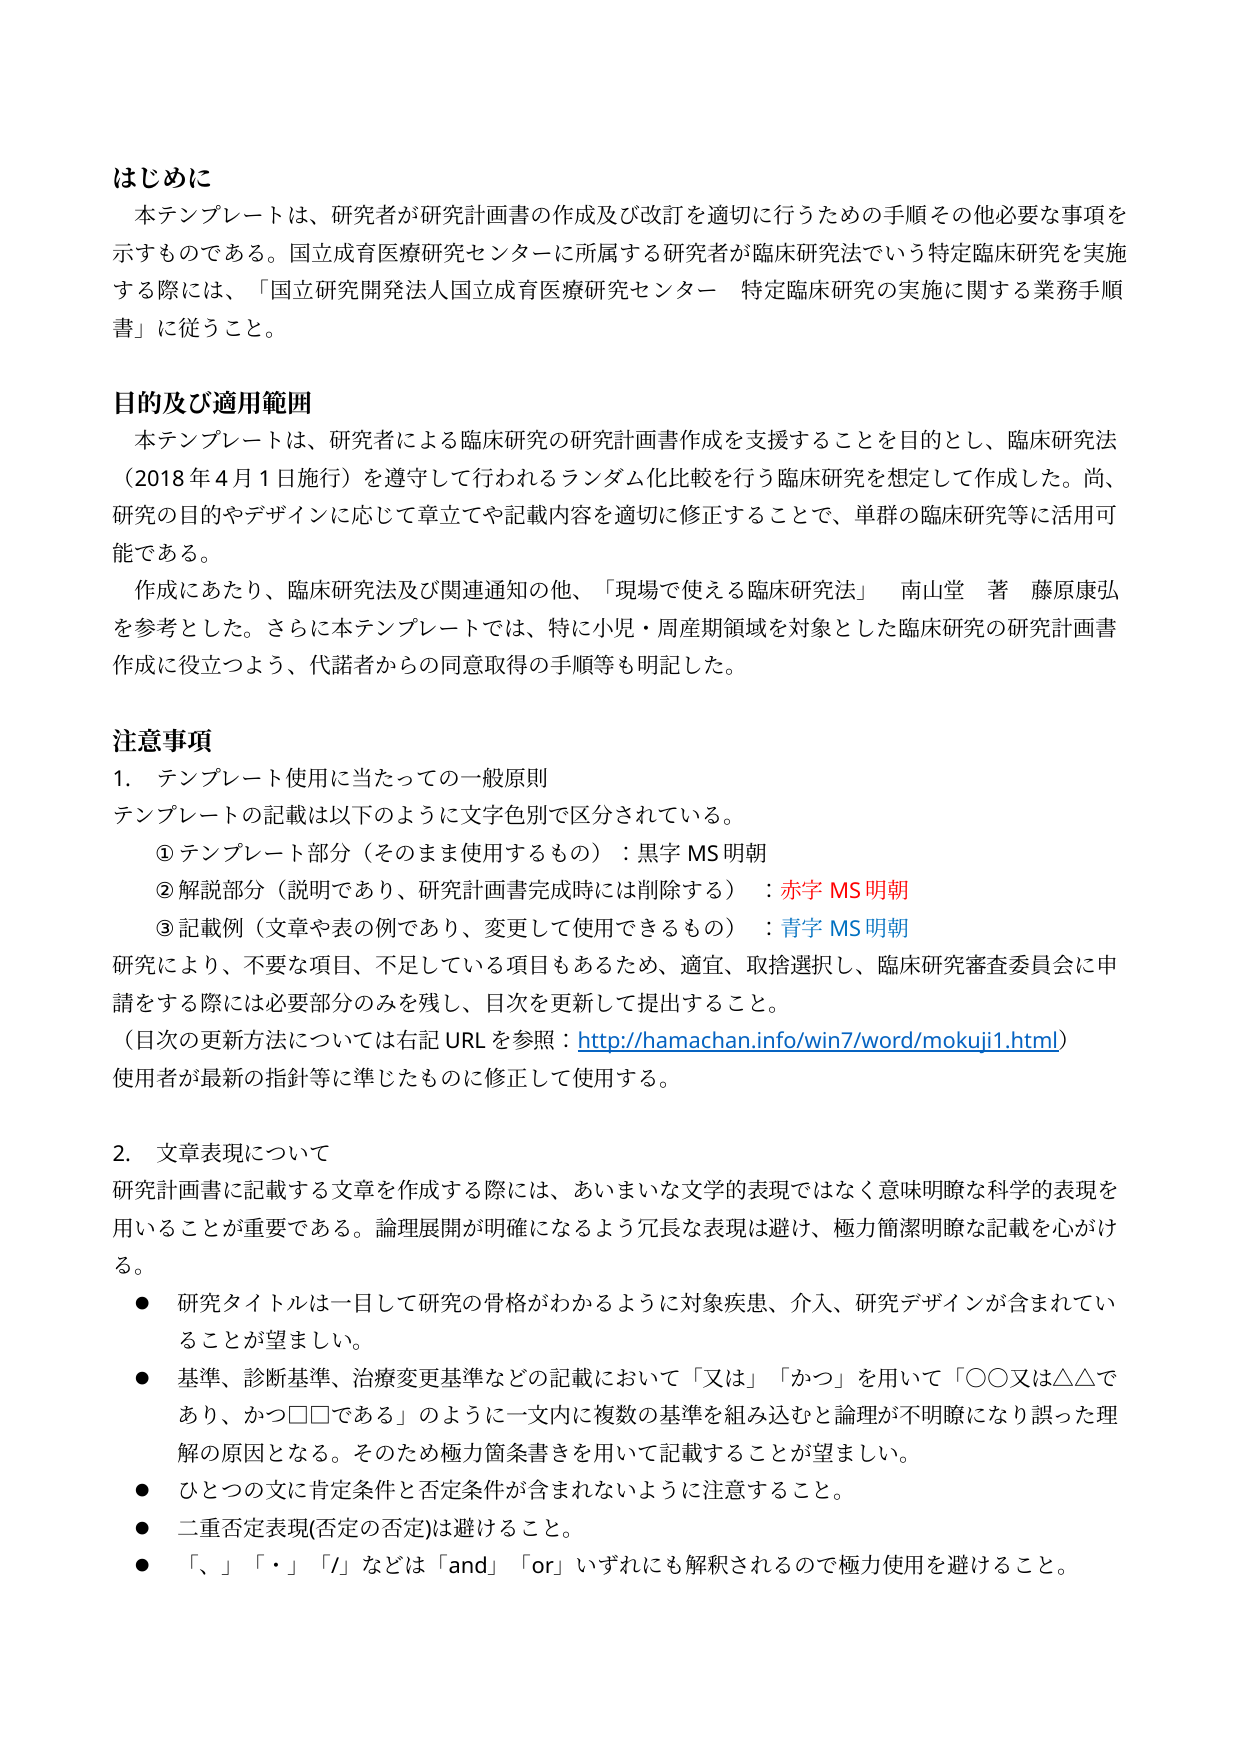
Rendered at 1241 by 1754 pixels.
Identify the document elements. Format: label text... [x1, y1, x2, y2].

text 作成にあたり、臨床研究法及び関連通知の他、「現場で使える臨床研究法」 南山堂 著 藤原康弘を参考とした。さらに本テンプレートでは、特に小児・周産期領域を対象とした臨床研究の研究計画書作成に役立つよう、代諾者からの同意取得の手順等も明記した。 [112, 571, 1128, 683]
text 本テンプレートは、研究者による臨床研究の研究計画書作成を支援することを目的とし、臨床研究法（2018年4月1日施行）を遵守して行われるランダム化比較を行う臨床研究を想定して作成した。尚、研究の目的やデザインに応じて章立てや記載内容を適切に修正することで、単群の臨床研究等に活用可能である。 [112, 421, 1128, 571]
text （目次の更新方法については右記URLを参照：http://hamachan.info/win7/word/mokuji1.html） [112, 1021, 1128, 1058]
list 記載例（文章や表の例であり、変更して使用できるもの） ：青字 MS明朝 [112, 908, 1128, 946]
list テンプレート部分（そのまま使用するもの） ：黒字 MS明朝 [112, 833, 1128, 871]
text 目的及び適用範囲 [112, 383, 1128, 421]
list 研究タイトルは一目して研究の骨格がわかるように対象疾患、介入、研究デザインが含まれていることが望ましい。 [134, 1283, 1128, 1358]
list テンプレート使用に当たっての一般原則 [112, 758, 1128, 796]
list 二重否定表現(否定の否定)は避けること。 [134, 1508, 1128, 1546]
text テンプレートの記載は以下のように文字色別で区分されている。 [112, 796, 1128, 833]
text 本テンプレートは、研究者が研究計画書の作成及び改訂を適切に行うための手順その他必要な事項を示すものである。国立成育医療研究センターに所属する研究者が臨床研究法でいう特定臨床研究を実施する際には、「国立研究開発法人国立成育医療研究センター 特定臨床研究の実施に関する業務手順書」に従うこと。 [112, 196, 1128, 346]
text はじめに [112, 158, 1128, 196]
list ひとつの文に肯定条件と否定条件が含まれないように注意すること。 [134, 1471, 1128, 1508]
list 基準、診断基準、治療変更基準などの記載において「又は」「かつ」を用いて「○○又は△△であり、かつ□□である」のように一文内に複数の基準を組み込むと論理が不明瞭になり誤った理解の原因となる。そのため極力箇条書きを用いて記載することが望ましい。 [134, 1358, 1128, 1471]
text 注意事項 [112, 721, 1128, 758]
list 文章表現について [112, 1133, 1128, 1171]
text 研究計画書に記載する文章を作成する際には、あいまいな文学的表現ではなく意味明瞭な科学的表現を用いることが重要である。論理展開が明確になるよう冗長な表現は避け、極力簡潔明瞭な記載を心がける。 [112, 1171, 1128, 1283]
text 使用者が最新の指針等に準じたものに修正して使用する。 [112, 1058, 1128, 1096]
list 解説部分（説明であり、研究計画書完成時には削除する） ：赤字 MS明朝 [112, 871, 1128, 908]
list 「、」「・」「/」などは「and」「or」いずれにも解釈されるので極力使用を避けること。 [134, 1546, 1128, 1583]
text 研究により、不要な項目、不足している項目もあるため、適宜、取捨選択し、臨床研究審査委員会に申請をする際には必要部分のみを残し、目次を更新して提出すること。 [112, 946, 1128, 1021]
